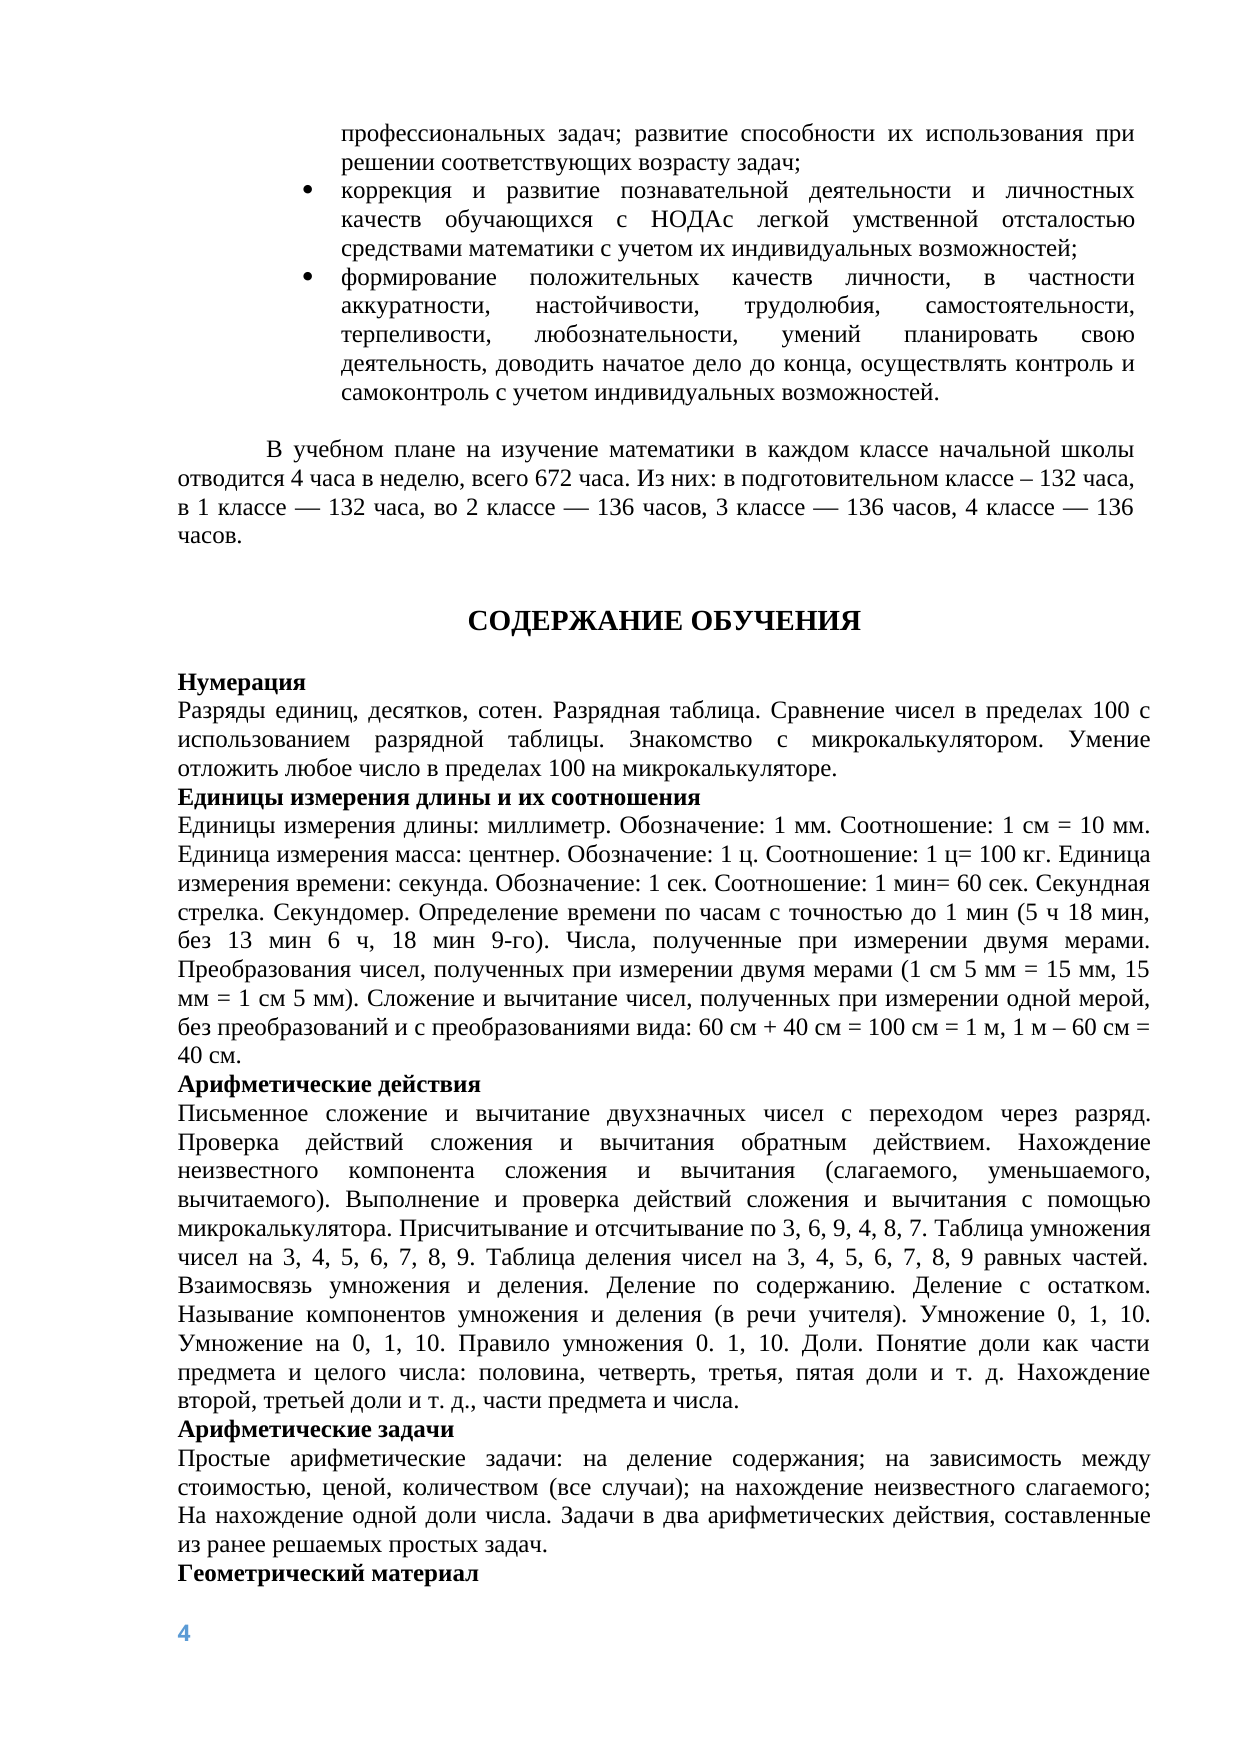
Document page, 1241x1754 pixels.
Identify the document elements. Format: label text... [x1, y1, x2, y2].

text Арифметические задачи [177, 1414, 1152, 1443]
text Единицы измерения длины и их соотношения [177, 782, 1152, 810]
text Разряды единиц, десятков, сотен. Разрядная таблица. Сравнение чисел в пределах 100 с использованием разрядной таблицы. Знакомство с микрокалькулятором. Умение отложить любое число в пределах 100 на микрокалькуляторе. [177, 695, 1152, 782]
text Единицы измерения длины: миллиметр. Обозначение: 1 мм. Соотношение: 1 см = 10 мм. Единица измерения масса: центнер. Обозначение: 1 ц. Соотношение: 1 ц= 100 кг. Единица измерения времени: секунда. Обозначение: 1 сек. Соотношение: 1 мин= 60 сек. Секундная стрелка. Секундомер. Определение времени по часам с точностью до 1 мин (5 ч 18 мин, без 13 мин 6 ч, 18 мин 9-го). Числа, полученные при измерении двумя мерами. Преобразования чисел, полученных при измерении двумя мерами (1 см 5 мм = 15 мм, 15 мм = 1 см 5 мм). Сложение и вычитание чисел, полученных при измерении одной мерой, без преобразований и с преобразованиями вида: 60 см + 40 см = 100 см = 1 м, 1 м – 60 см = 40 см. [177, 810, 1152, 1069]
list коррекция и развитие познавательной деятельности и личностных качеств обучающихся с НОДАс легкой умственной отсталостью средствами математики с учетом их индивидуальных возможностей; [303, 176, 1136, 262]
text В учебном плане на изучение математики в каждом классе начальной школы отводится 4 часа в неделю, всего 672 часа. Из них: в подготовительном классе – 132 часа, в 1 классе — 132 часа, во 2 классе — 136 часов, 3 классе — 136 часов, 4 классе — 136 часов. [177, 434, 1136, 549]
text Письменное сложение и вычитание двухзначных чисел с переходом через разряд. Проверка действий сложения и вычитания обратным действием. Нахождение неизвестного компонента сложения и вычитания (слагаемого, уменьшаемого, вычитаемого). Выполнение и проверка действий сложения и вычитания с помощью микрокалькулятора. Присчитывание и отсчитывание по 3, 6, 9, 4, 8, 7. Таблица умножения чисел на 3, 4, 5, 6, 7, 8, 9. Таблица деления чисел на 3, 4, 5, 6, 7, 8, 9 равных частей. Взаимосвязь умножения и деления. Деление по содержанию. Деление с остатком. Называние компонентов умножения и деления (в речи учителя). Умножение 0, 1, 10. Умножение на 0, 1, 10. Правило умножения 0. 1, 10. Доли. Понятие доли как части предмета и целого числа: половина, четверть, третья, пятая доли и т. д. Нахождение второй, третьей доли и т. д., части предмета и числа. [177, 1098, 1152, 1414]
list формирование положительных качеств личности, в частности аккуратности, настойчивости, трудолюбия, самостоятельности, терпеливости, любознательности, умений планировать свою деятельность, доводить начатое дело до конца, осуществлять контроль и самоконтроль с учетом индивидуальных возможностей. [303, 262, 1136, 406]
text Геометрический материал [177, 1558, 1152, 1587]
text Арифметические действия [177, 1069, 1152, 1098]
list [303, 118, 1136, 176]
text Нумерация [177, 667, 1152, 695]
text СОДЕРЖАНИЕ ОБУЧЕНИЯ [177, 603, 1152, 637]
text Простые арифметические задачи: на деление содержания; на зависимость между стоимостью, ценой, количеством (все случаи); на нахождение неизвестного слагаемого; На нахождение одной доли числа. Задачи в два арифметических действия, составленные из ранее решаемых простых задач. [177, 1443, 1152, 1558]
